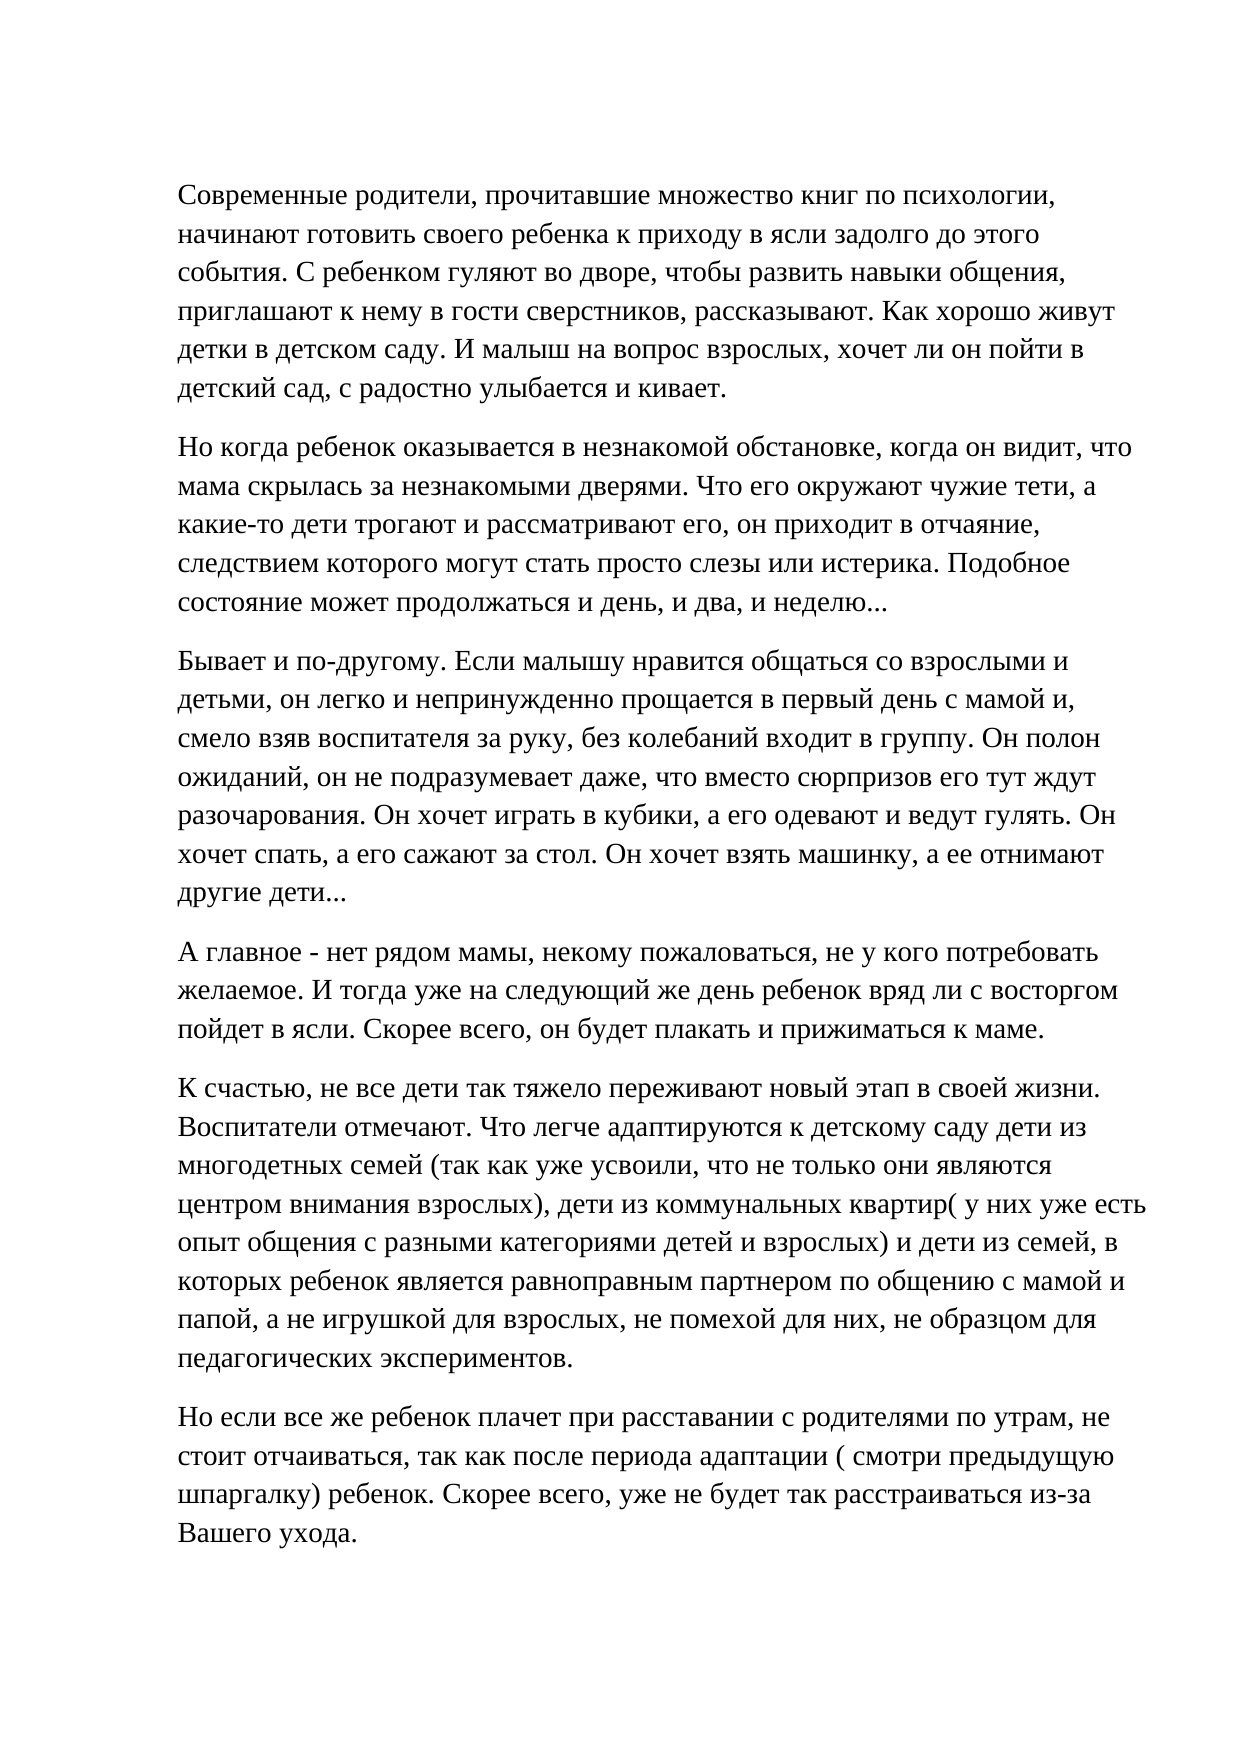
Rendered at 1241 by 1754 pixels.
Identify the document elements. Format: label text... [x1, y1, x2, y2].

text Но если все же ребенок плачет при расставании с родителями по утрам, не стоит отчаиваться, так как после периода адаптации ( смотри предыдущую шпаргалку) ребенок. Скорее всего, уже не будет так расстраиваться из-за Вашего ухода. [177, 1399, 1152, 1548]
text К счастью, не все дети так тяжело переживают новый этап в своей жизни. Воспитатели отмечают. Что легче адаптируются к детскому саду дети из многодетных семей (так как уже усвоили, что не только они являются центром внимания взрослых), дети из коммунальных квартир( у них уже есть опыт общения с разными категориями детей и взрослых) и дети из семей, в которых ребенок является равноправным партнером по общению с мамой и папой, а не игрушкой для взрослых, не помехой для них, не образцом для педагогических экспериментов. [177, 1070, 1152, 1373]
text Но когда ребенок оказывается в незнакомой обстановке, когда он видит, что мама скрылась за незнакомыми дверями. Что его окружают чужие тети, а какие-то дети трогают и рассматривают его, он приходит в отчаяние, следствием которого могут стать просто слезы или истерика. Подобное состояние может продолжаться и день, и два, и неделю... [177, 429, 1152, 617]
text Бывает и по-другому. Если малышу нравится общаться со взрослыми и детьми, он легко и непринужденно прощается в первый день с мамой и, смело взяв воспитателя за руку, без колебаний входит в группу. Он полон ожиданий, он не подразумевает даже, что вместо сюрпризов его тут ждут разочарования. Он хочет играть в кубики, а его одевают и ведут гулять. Он хочет спать, а его сажают за стол. Он хочет взять машинку, а ее отнимают другие дети... [177, 643, 1152, 908]
text А главное - нет рядом мамы, некому пожаловаться, не у кого потребовать желаемое. И тогда уже на следующий же день ребенок вряд ли с восторгом пойдет в ясли. Скорее всего, он будет плакать и прижиматься к маме. [177, 934, 1152, 1044]
text Современные родители, прочитавшие множество книг по психологии, начинают готовить своего ребенка к приходу в ясли задолго до этого события. С ребенком гуляют во дворе, чтобы развить навыки общения, приглашают к нему в гости сверстников, рассказывают. Как хорошо живут детки в детском саду. И малыш на вопрос взрослых, хочет ли он пойти в детский сад, с радостно улыбается и кивает. [177, 177, 1152, 404]
